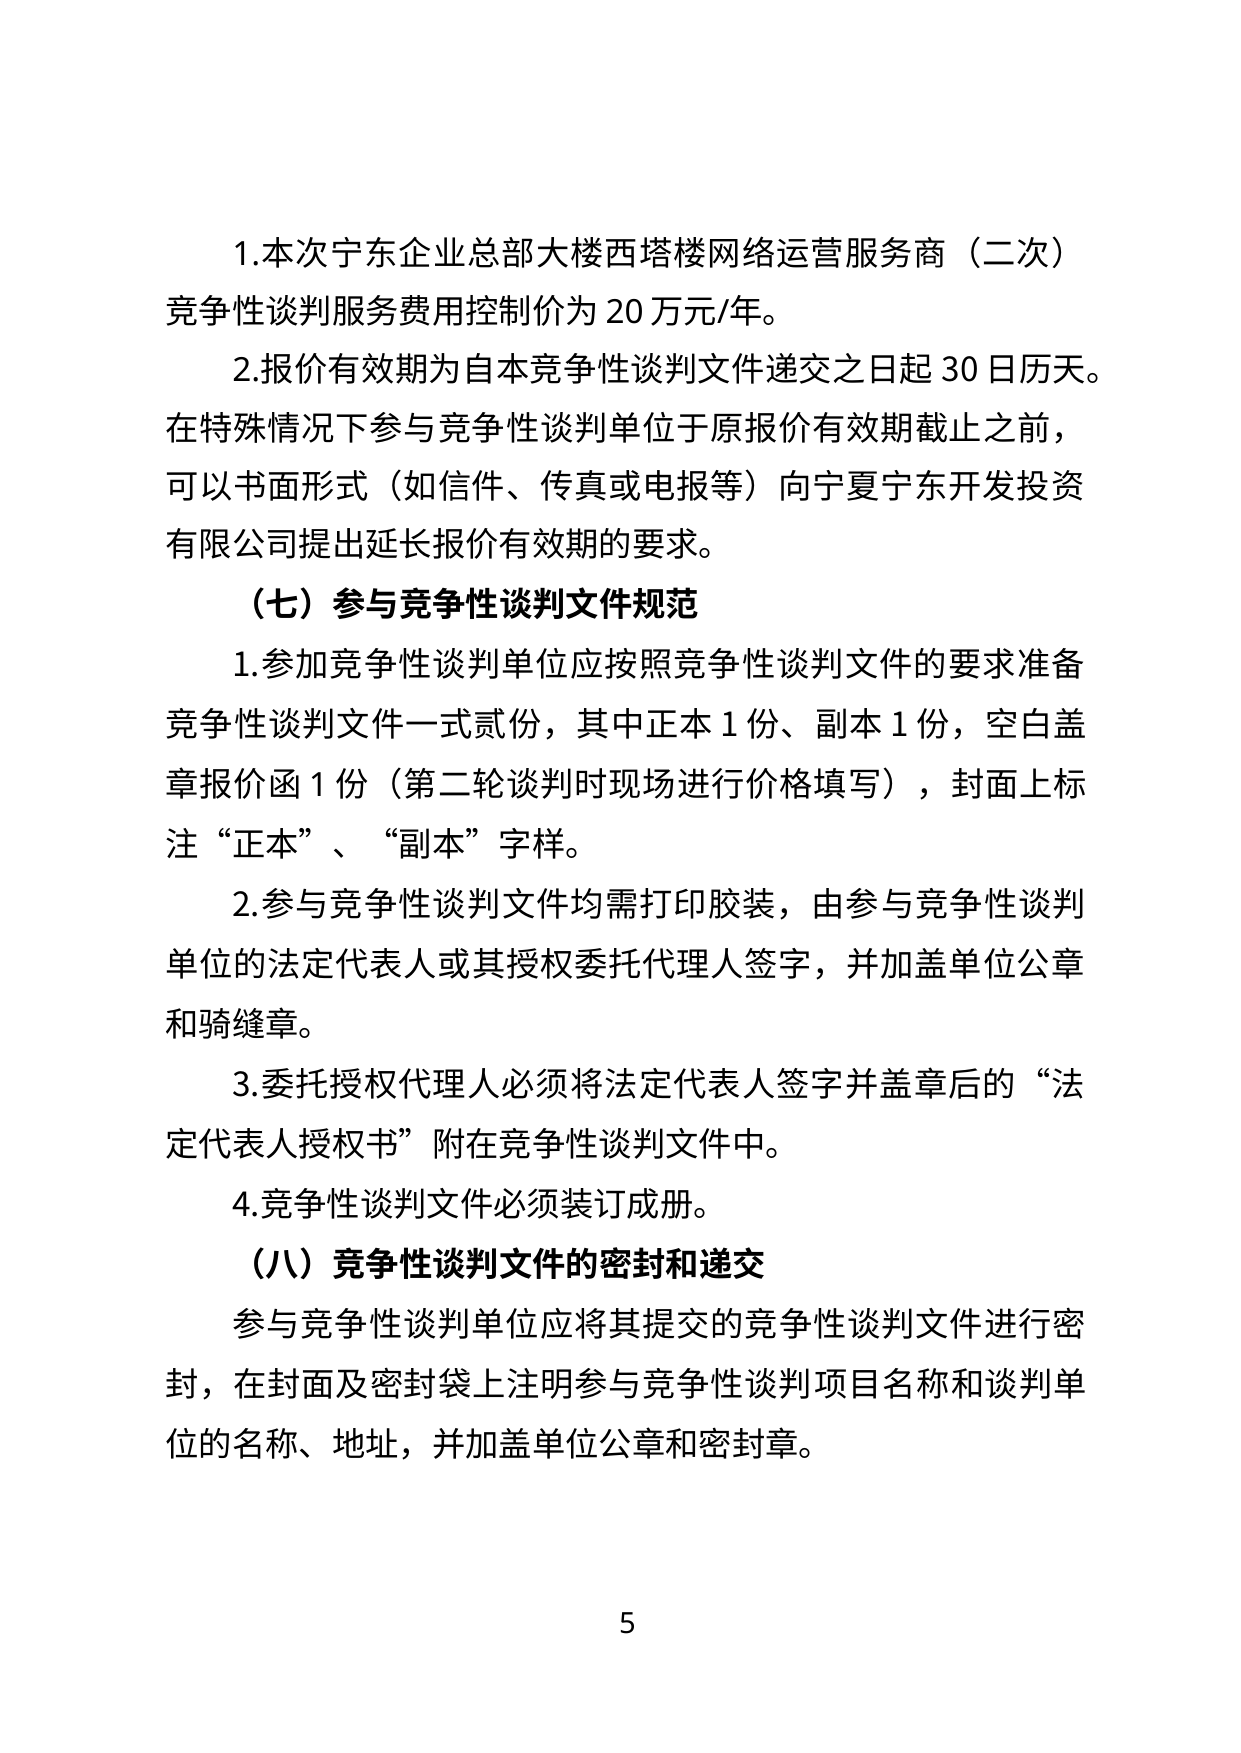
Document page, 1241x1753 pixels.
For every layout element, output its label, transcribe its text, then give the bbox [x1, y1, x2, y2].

text （八）竞争性谈判文件的密封和递交 [165, 1228, 1087, 1288]
text 参与竞争性谈判单位应将其提交的竞争性谈判文件进行密封，在封面及密封袋上注明参与竞争性谈判项目名称和谈判单位的名称、地址，并加盖单位公章和密封章。 [165, 1288, 1087, 1468]
text 1.参加竞争性谈判单位应按照竞争性谈判文件的要求准备竞争性谈判文件一式贰份，其中正本1份、副本1份，空白盖章报价函1份（第二轮谈判时现场进行价格填写），封面上标注“正本”、“副本”字样。 [165, 628, 1087, 868]
text （七）参与竞争性谈判文件规范 [165, 568, 1087, 628]
text 4.竞争性谈判文件必须装订成册。 [165, 1168, 1087, 1228]
text 2.参与竞争性谈判文件均需打印胶装，由参与竞争性谈判单位的法定代表人或其授权委托代理人签字，并加盖单位公章和骑缝章。 [165, 868, 1087, 1048]
text 2.报价有效期为自本竞争性谈判文件递交之日起30日历天。在特殊情况下参与竞争性谈判单位于原报价有效期截止之前，可以书面形式（如信件、传真或电报等）向宁夏宁东开发投资有限公司提出延长报价有效期的要求。 [165, 335, 1087, 568]
text 1.本次宁东企业总部大楼西塔楼网络运营服务商（二次）竞争性谈判服务费用控制价为20万元/年。 [165, 218, 1087, 335]
text 3.委托授权代理人必须将法定代表人签字并盖章后的“法定代表人授权书”附在竞争性谈判文件中。 [165, 1048, 1087, 1168]
